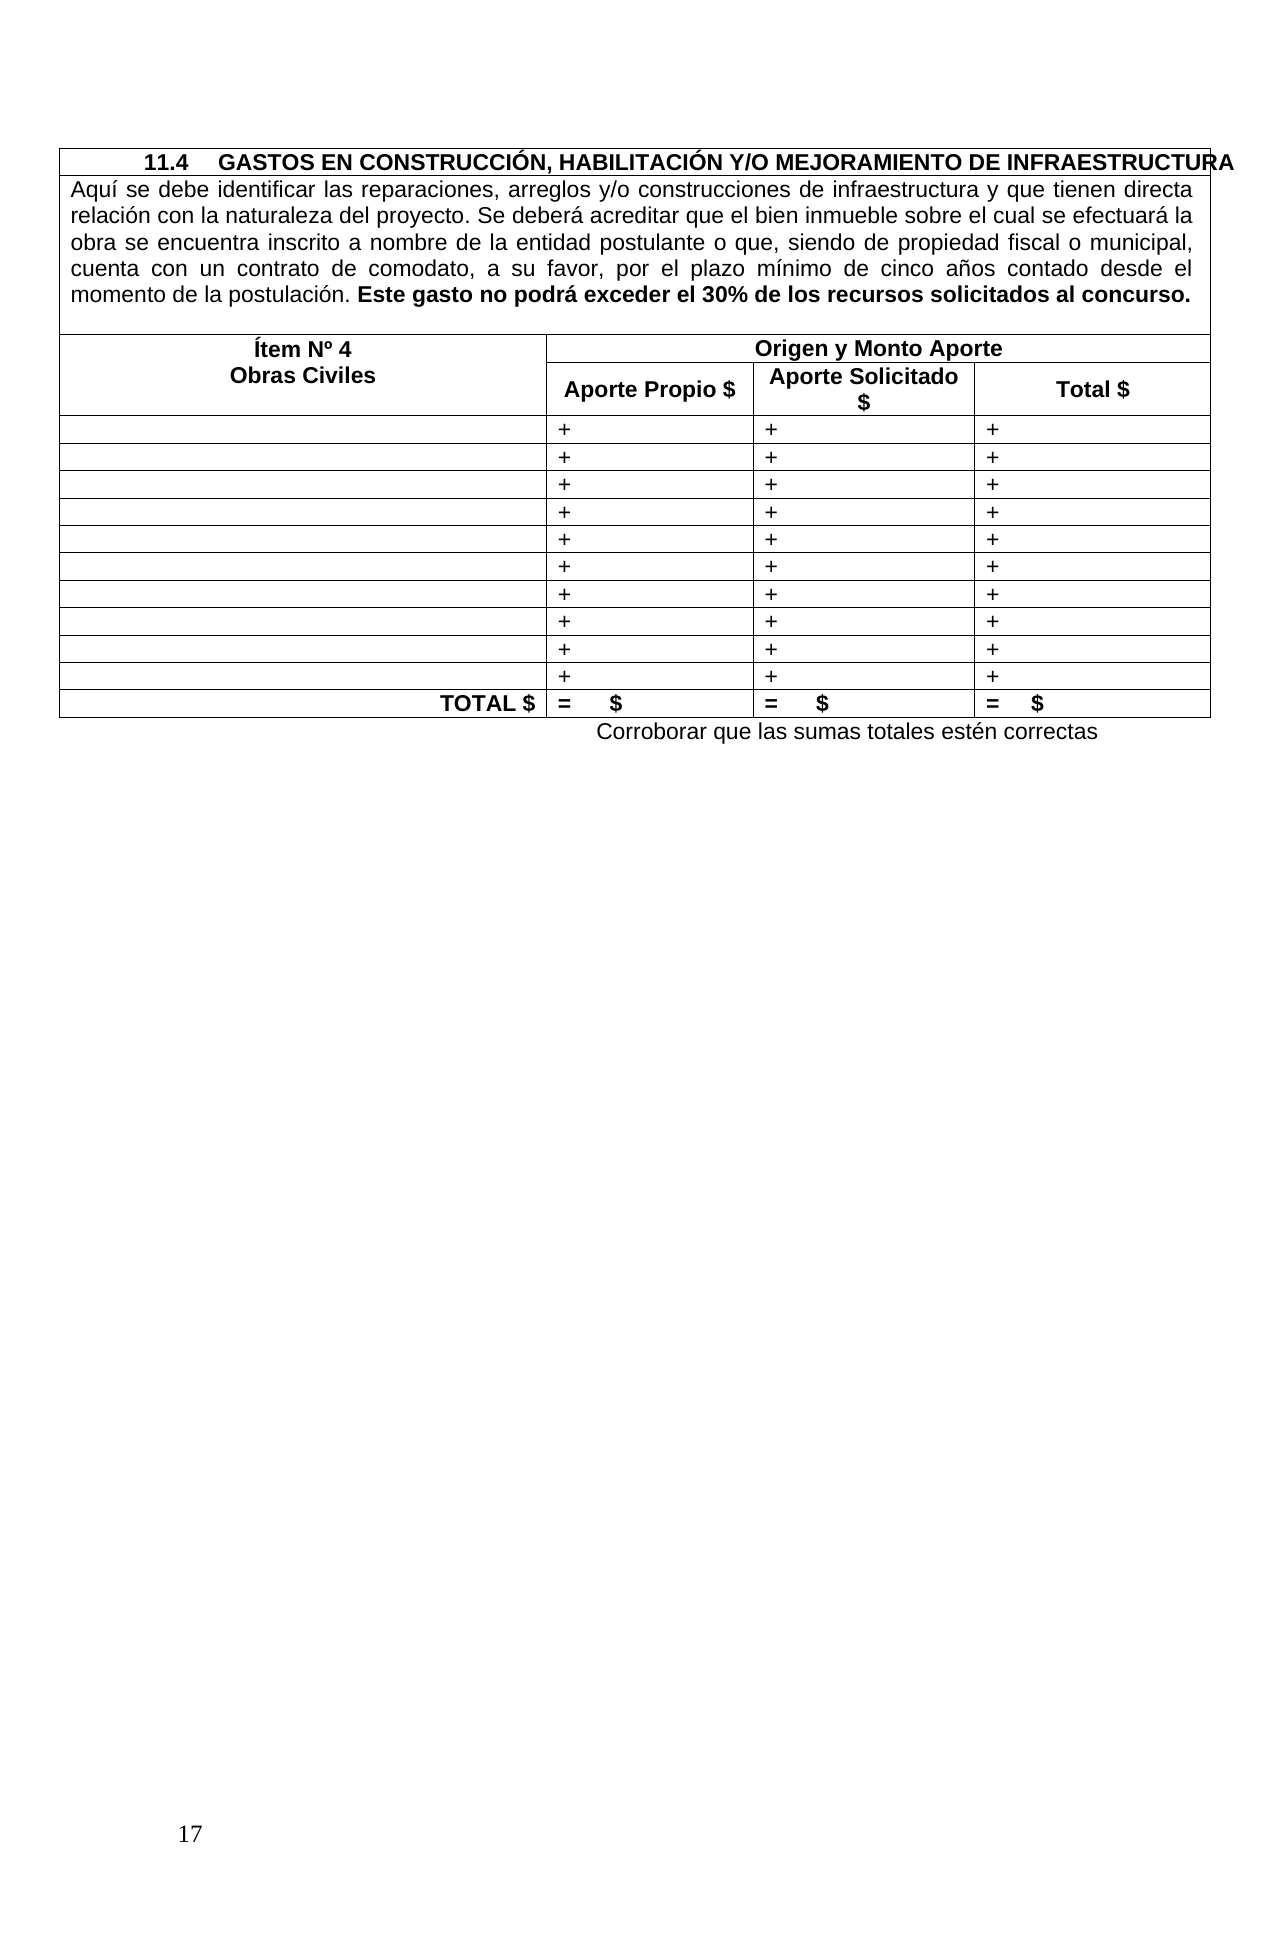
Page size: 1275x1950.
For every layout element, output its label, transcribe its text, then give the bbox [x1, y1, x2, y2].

table_cell + [754, 581, 974, 607]
table_cell + [754, 663, 974, 689]
table_cell + [975, 416, 1210, 443]
table_cell + [754, 471, 974, 497]
table_cell Total $ [975, 363, 1210, 415]
table_cell = $ [754, 690, 974, 717]
text Corroborar que las sumas totales estén correctas [177, 718, 1098, 744]
table_cell + [547, 444, 753, 470]
table_cell [60, 471, 546, 497]
table_cell + [975, 471, 1210, 497]
table_cell Aporte Solicitado $ [754, 363, 974, 415]
table_cell [60, 636, 546, 662]
table_cell + [975, 581, 1210, 607]
table_cell + [975, 663, 1210, 689]
table_cell + [754, 553, 974, 580]
table_cell Aquí se debe identificar las reparaciones, arreglos y/o construcciones de infraestructura y que tienen directa relación con la naturaleza del proyecto. Se deberá acreditar que el bien inmueble sobre el cual se efectuará la obra se encuentra inscrito a nombre de la entidad postulante o que, siendo de propiedad fiscal o municipal, cuenta con un contrato de comodato, a su favor, por el plazo mínimo de cinco años contado desde el momento de la postulación. Este gasto no podrá exceder el 30% de los recursos solicitados al concurso. [60, 176, 1210, 334]
table_cell + [975, 636, 1210, 662]
table_cell + [754, 636, 974, 662]
table_cell [60, 608, 546, 634]
table_cell + [975, 444, 1210, 470]
table_cell + [975, 499, 1210, 525]
table_cell [60, 499, 546, 525]
table_cell [60, 663, 546, 689]
table_cell + [547, 663, 753, 689]
table_cell = $ [547, 690, 753, 717]
table_cell + [547, 608, 753, 634]
table_cell + [975, 526, 1210, 552]
table_cell + [754, 608, 974, 634]
table_header GASTOS EN CONSTRUCCIÓN, HABILITACIÓN Y/O MEJORAMIENTO DE INFRAESTRUCTURA [60, 149, 1210, 175]
table_cell TOTAL $ [60, 690, 546, 717]
table_cell + [547, 499, 753, 525]
table_cell [60, 526, 546, 552]
table_cell [60, 581, 546, 607]
table_cell + [547, 553, 753, 580]
table_cell + [547, 416, 753, 443]
table_cell Ítem Nº 4 Obras Civiles [60, 335, 546, 415]
table_cell Aporte Propio $ [547, 363, 753, 415]
table_cell Origen y Monto Aporte [547, 335, 1210, 362]
table_cell + [547, 636, 753, 662]
table_cell + [975, 553, 1210, 580]
table_cell + [975, 608, 1210, 634]
table_cell + [754, 499, 974, 525]
table_cell + [754, 444, 974, 470]
table_cell + [547, 581, 753, 607]
table_cell + [547, 526, 753, 552]
table_cell = $ [975, 690, 1210, 717]
table_cell [60, 553, 546, 580]
table_cell + [754, 416, 974, 443]
table_cell [60, 416, 546, 443]
table_cell + [547, 471, 753, 497]
table_cell + [754, 526, 974, 552]
table_cell [60, 444, 546, 470]
